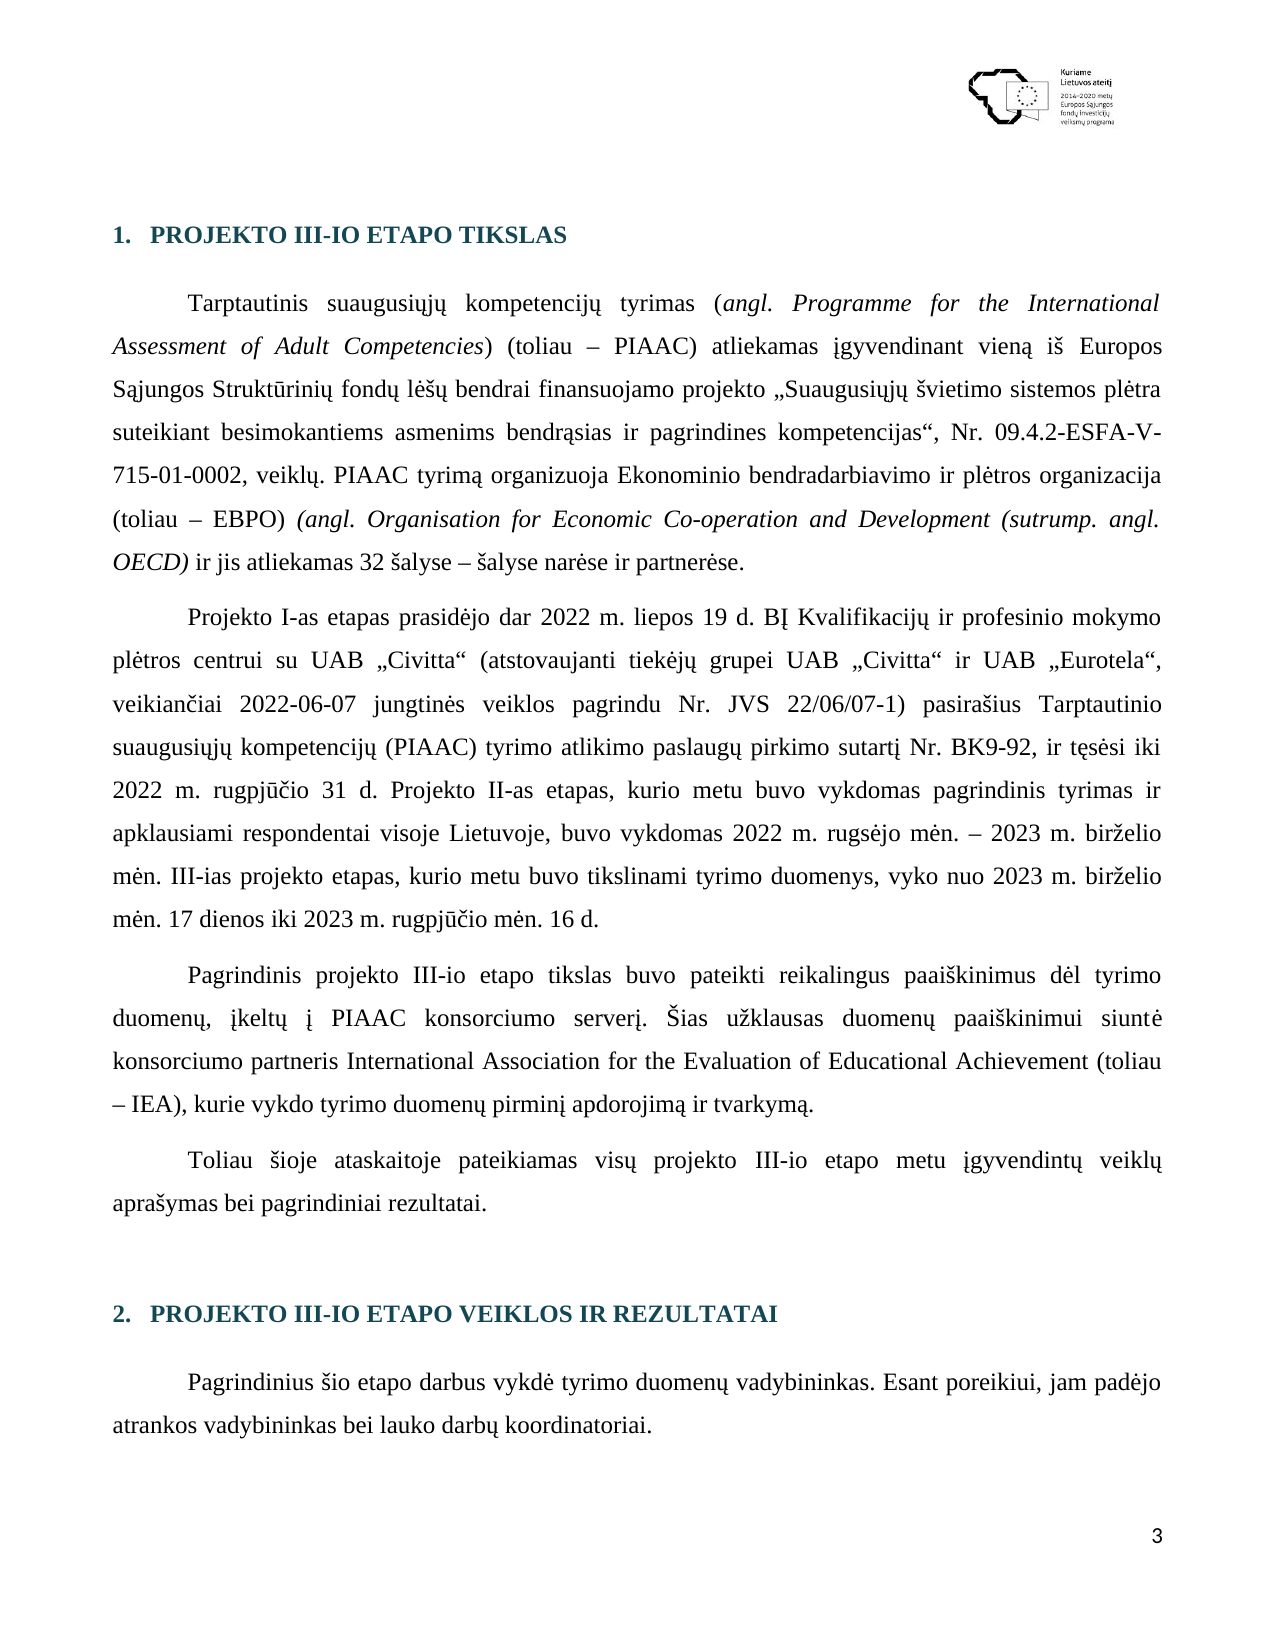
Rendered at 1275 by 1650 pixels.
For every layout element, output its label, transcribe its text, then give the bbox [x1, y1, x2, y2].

subtitle Projekto III-io etapo tikslas [112, 220, 1162, 249]
text Pagrindinius šio etapo darbus vykdė tyrimo duomenų vadybininkas. Esant poreikiui, jam padėjo atrankos vadybininkas bei lauko darbų koordinatoriai. [112, 1367, 1162, 1439]
text Toliau šioje ataskaitoje pateikiamas visų projekto III-io etapo metu įgyvendintų veiklų aprašymas bei pagrindiniai rezultatai. [112, 1145, 1162, 1217]
picture [944, 48, 1138, 146]
text Pagrindinis projekto III-io etapo tikslas buvo pateikti reikalingus paaiškinimus dėl tyrimo duomenų, įkeltų į PIAAC konsorciumo serverį. Šias užklausas duomenų paaiškinimui siuntė konsorciumo partneris International Association for the Evaluation of Educational Achievement (toliau – IEA), kurie vykdo tyrimo duomenų pirminį apdorojimą ir tvarkymą. [112, 960, 1162, 1118]
text Projekto I-as etapas prasidėjo dar 2022 m. liepos 19 d. BĮ Kvalifikacijų ir profesinio mokymo plėtros centrui su UAB „Civitta“ (atstovaujanti tiekėjų grupei UAB „Civitta“ ir UAB „Eurotela“, veikiančiai 2022-06-07 jungtinės veiklos pagrindu Nr. JVS 22/06/07-1) pasirašius Tarptautinio suaugusiųjų kompetencijų (PIAAC) tyrimo atlikimo paslaugų pirkimo sutartį Nr. BK9-92, ir tęsėsi iki 2022 m. rugpjūčio 31 d. Projekto II-as etapas, kurio metu buvo vykdomas pagrindinis tyrimas ir apklausiami respondentai visoje Lietuvoje, buvo vykdomas 2022 m. rugsėjo mėn. – 2023 m. birželio mėn. III-ias projekto etapas, kurio metu buvo tikslinami tyrimo duomenys, vyko nuo 2023 m. birželio mėn. 17 dienos iki 2023 m. rugpjūčio mėn. 16 d. [112, 602, 1162, 933]
subtitle Projekto III-io etapo veiklos ir rezultatai [112, 1299, 1162, 1328]
text Tarptautinis suaugusiųjų kompetencijų tyrimas (angl. Programme for the International Assessment of Adult Competencies) (toliau – PIAAC) atliekamas įgyvendinant vieną iš Europos Sąjungos Struktūrinių fondų lėšų bendrai finansuojamo projekto „Suaugusiųjų švietimo sistemos plėtra suteikiant besimokantiems asmenims bendrąsias ir pagrindines kompetencijas“, Nr. 09.4.2-ESFA-V-715-01-0002, veiklų. PIAAC tyrimą organizuoja Ekonominio bendradarbiavimo ir plėtros organizacija (toliau – EBPO) (angl. Organisation for Economic Co-operation and Development (sutrump. angl. OECD) ir jis atliekamas 32 šalyse – šalyse narėse ir partnerėse. [112, 288, 1162, 576]
